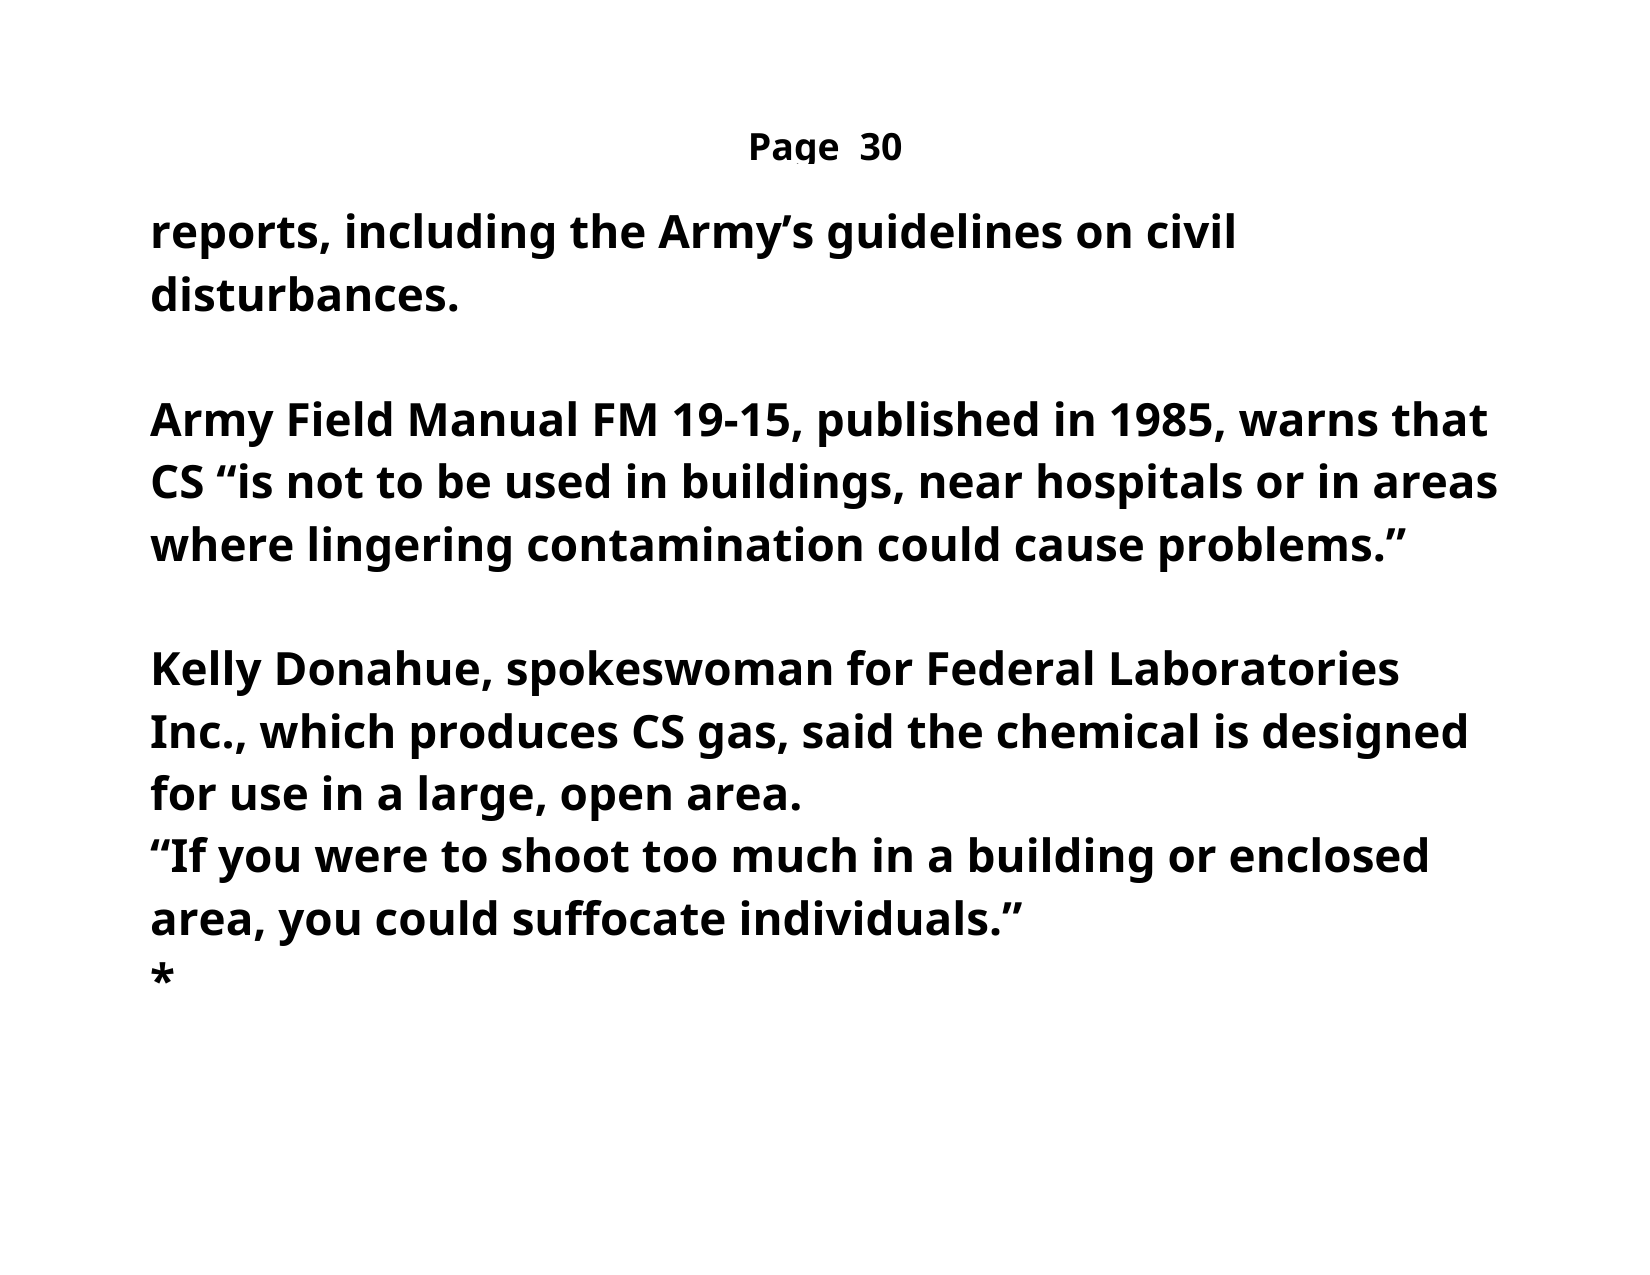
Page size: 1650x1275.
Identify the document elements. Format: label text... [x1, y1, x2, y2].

text * [150, 949, 1500, 1011]
text Kelly Donahue, spokeswoman for Federal Laboratories Inc., which produces CS gas, said the chemical is designed for use in a large, open area. [150, 637, 1500, 824]
text “If you were to shoot too much in a building or enclosed area, you could suffocate individuals.” [150, 824, 1500, 949]
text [150, 200, 1500, 325]
text Army Field Manual FM 19-15, published in 1985, warns that CS “is not to be used in buildings, near hospitals or in areas where lingering contamination could cause problems.” [150, 387, 1500, 574]
